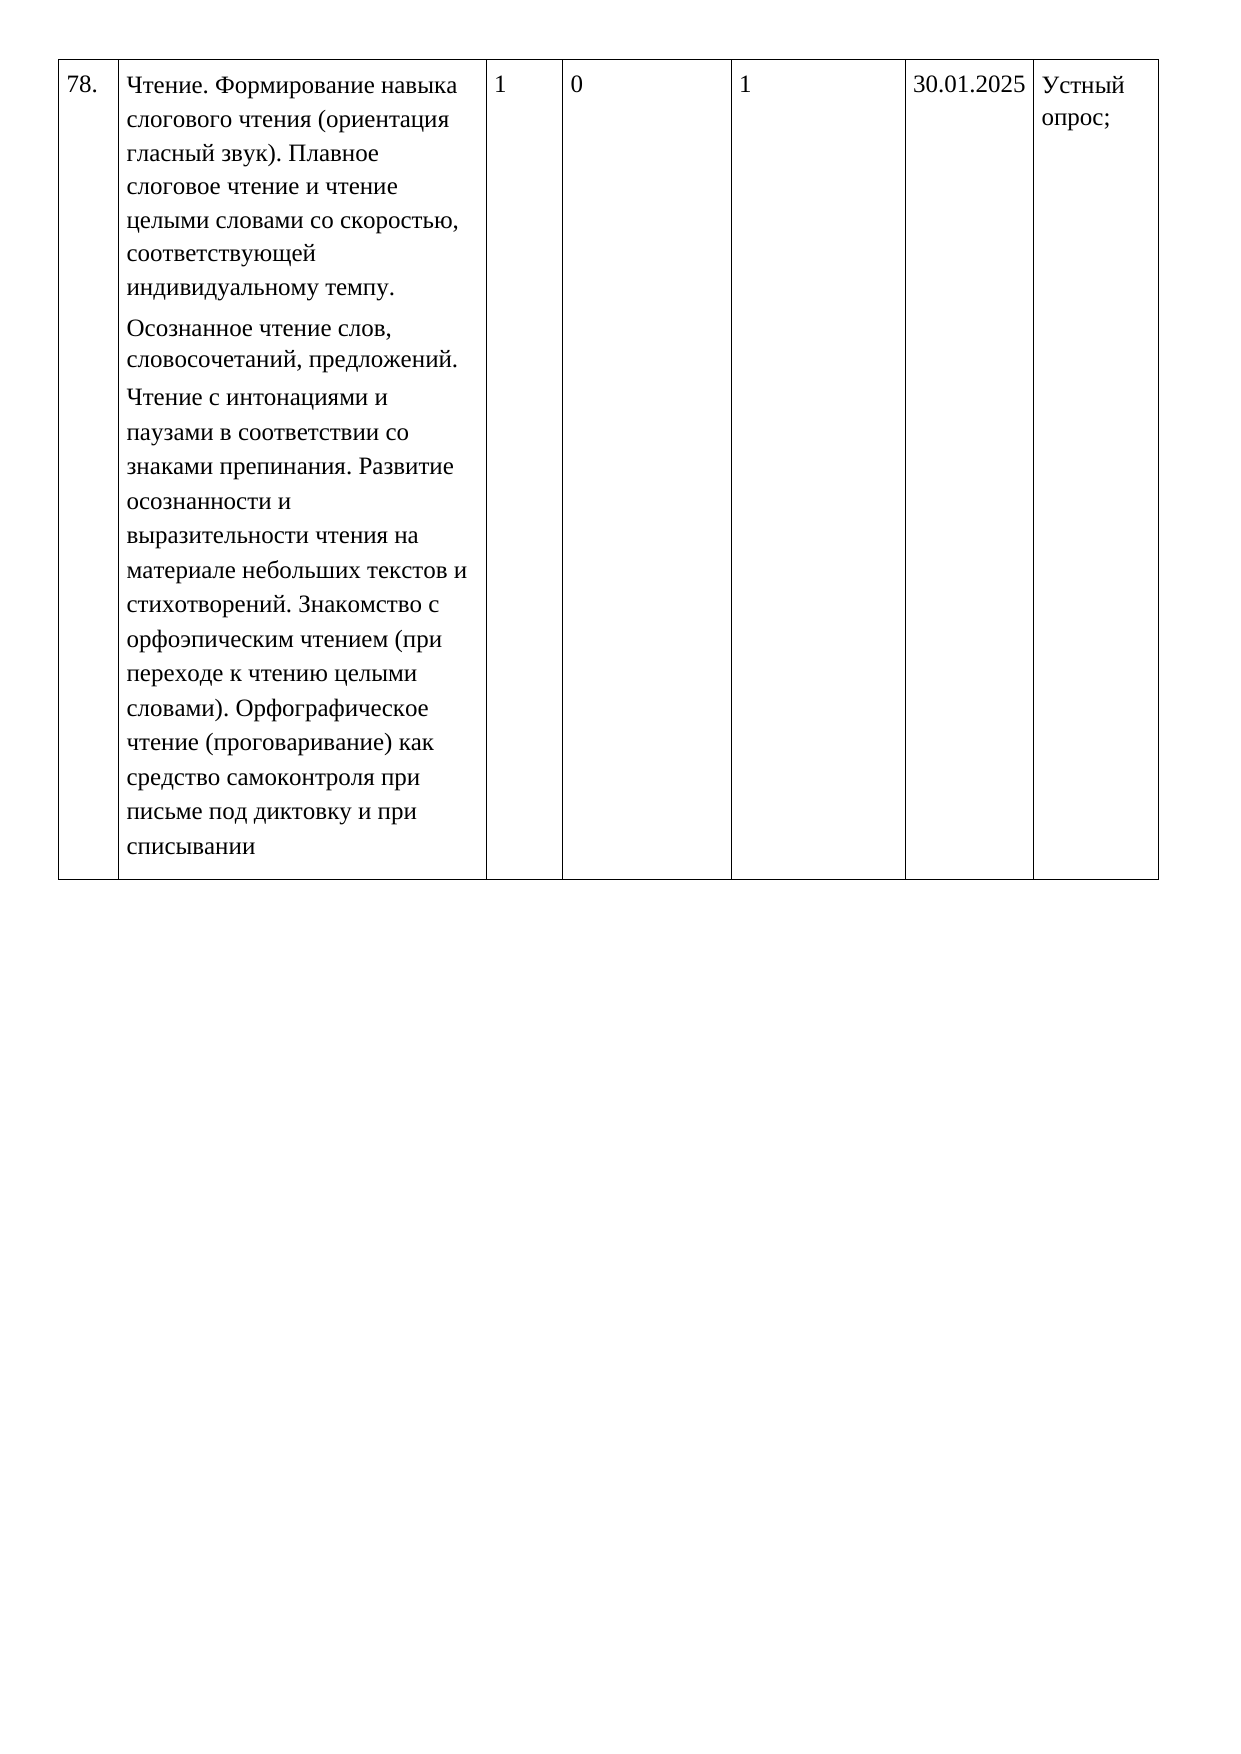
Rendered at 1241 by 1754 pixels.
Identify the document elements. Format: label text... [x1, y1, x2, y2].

table_header Чтение. Формирование навыка слогового чтения (ориентация гласный звук). Плавное слоговое чтение и чтение целыми словами со скоростью, соответствующей индивидуальному темпу. Осознанное чтение слов, словосочетаний, предложений. Чтение с интонациями и паузами в соответствии со знаками препинания. Развитие осознанности и выразительности чтения на материале небольших текстов и стихотворений. Знакомство с орфоэпическим чтением (при переходе к чтению целыми словами). Орфографическое чтение (проговаривание) как средство самоконтроля при письме под диктовку и при списывании [119, 60, 486, 879]
table_header Устный опрос; [1034, 60, 1158, 879]
table_header 30.01.2025 [906, 60, 1033, 879]
table_header 1 [487, 60, 562, 879]
table_header 78. [59, 60, 118, 879]
table_header 1 [732, 60, 905, 879]
table_header 0 [563, 60, 731, 879]
